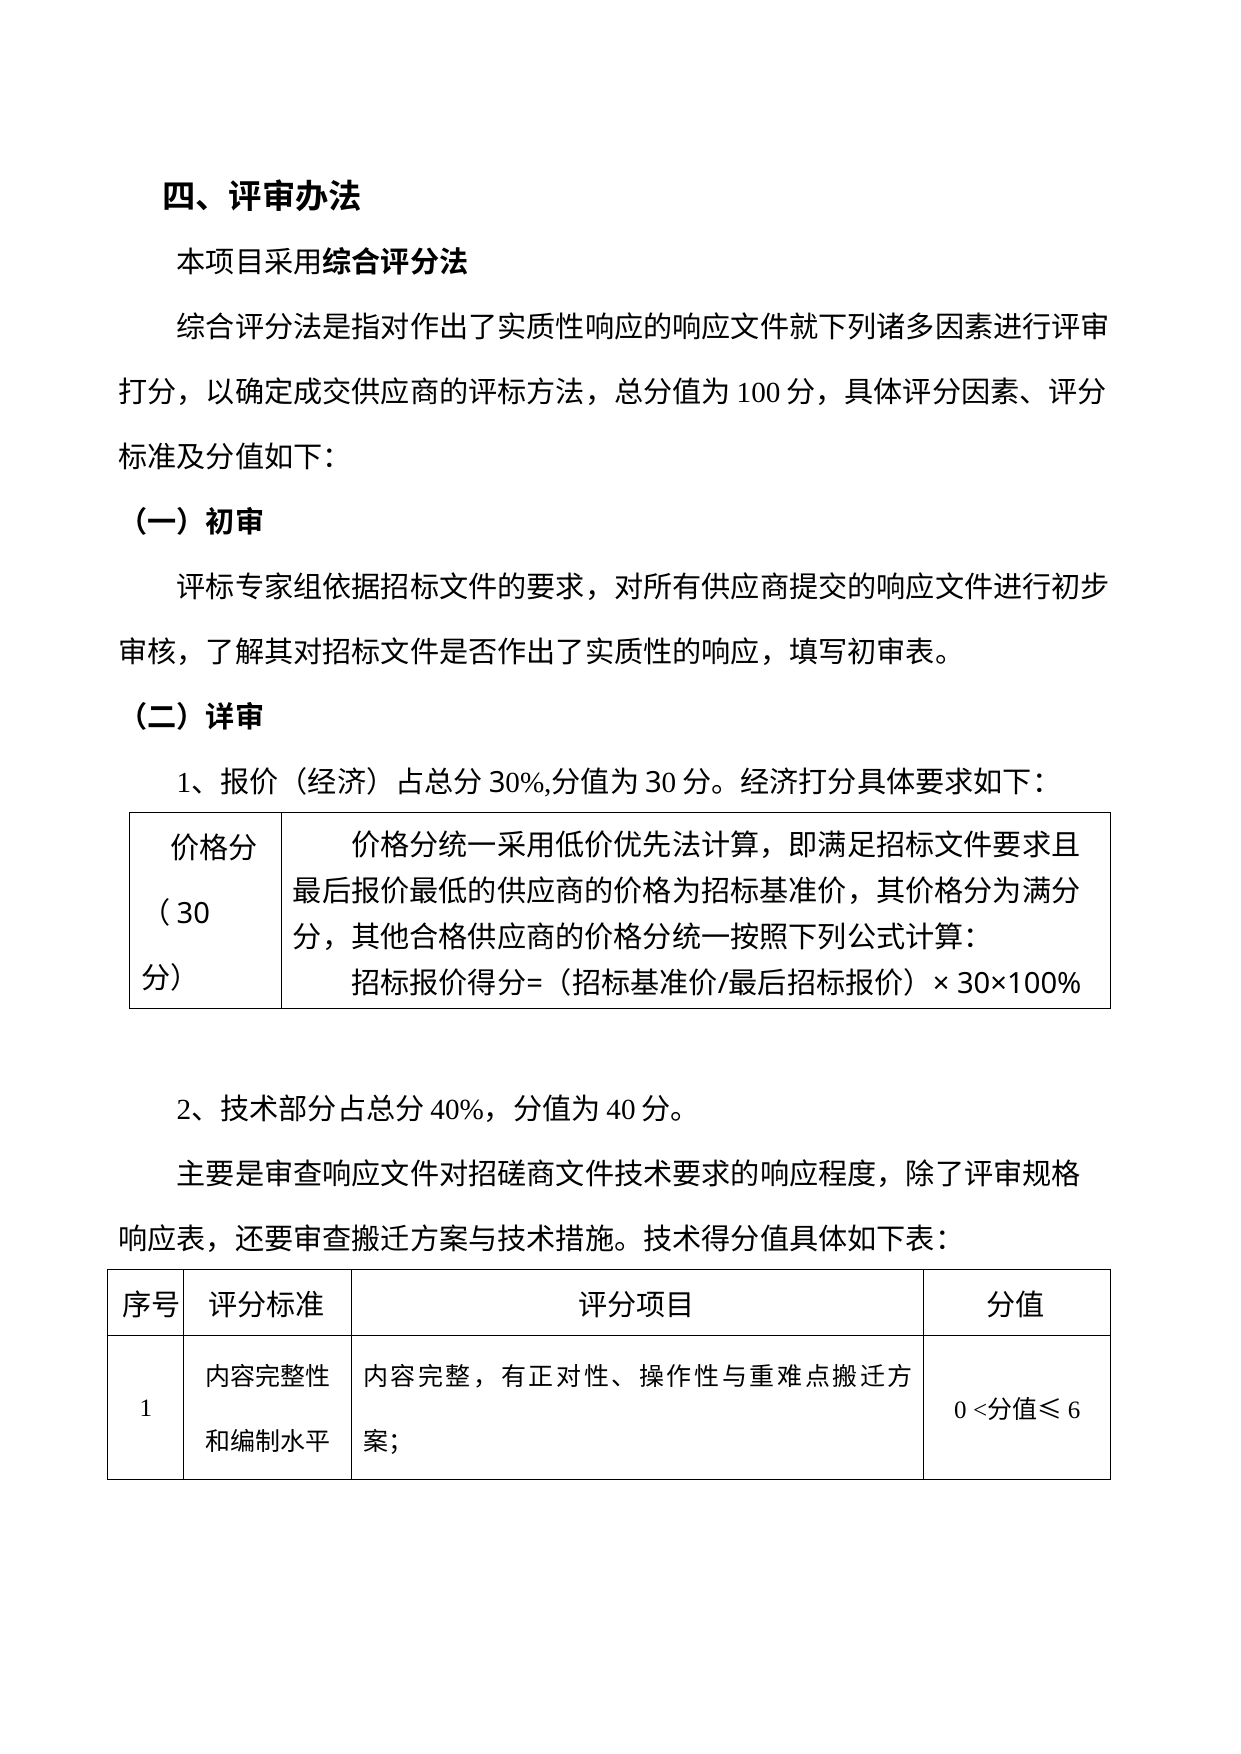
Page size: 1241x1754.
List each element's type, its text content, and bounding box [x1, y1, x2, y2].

text 评标专家组依据招标文件的要求，对所有供应商提交的响应文件进行初步审核，了解其对招标文件是否作出了实质性的响应，填写初审表。 [118, 552, 1118, 682]
table_header 价格分统一采用低价优先法计算，即满足招标文件要求且最后报价最低的供应商的价格为招标基准价，其价格分为满分 分，其他合格供应商的价格分统一按照下列公式计算： 招标报价得分=（招标基准价/最后招标报价）× 30×100% [282, 813, 1110, 1008]
text （二）详审 [118, 682, 1118, 747]
text （一）初审 [118, 487, 1118, 552]
table_cell 内容完整，有正对性、操作性与重难点搬迁方案； [352, 1336, 923, 1479]
text 1、报价（经济）占总分30%,分值为30分。经济打分具体要求如下： [118, 747, 1118, 812]
table_cell 内容完整性和编制水平 [184, 1336, 351, 1479]
table_header 评分项目 [352, 1270, 923, 1335]
text 综合评分法是指对作出了实质性响应的响应文件就下列诸多因素进行评审打分，以确定成交供应商的评标方法，总分值为100分，具体评分因素、评分标准及分值如下： [118, 292, 1118, 487]
table_cell 0 <分值≤ 6 [924, 1336, 1110, 1479]
table_cell 1 [108, 1336, 183, 1479]
text 2、技术部分占总分40%，分值为40分。 [118, 1074, 1118, 1139]
text 由安徽师范大学赭山校区搬到花津校区。四、评审办法 [118, 162, 1122, 227]
table_header 价格分（ 30分） [130, 813, 281, 1008]
text 本项目采用综合评分法 [118, 227, 1118, 292]
text 主要是审查响应文件对招磋商文件技术要求的响应程度，除了评审规格响应表，还要审查搬迁方案与技术措施。技术得分值具体如下表： [118, 1139, 1091, 1269]
table_header 评分标准 [184, 1270, 351, 1335]
table_header 序号 [108, 1270, 183, 1335]
table_header 分值 [924, 1270, 1110, 1335]
